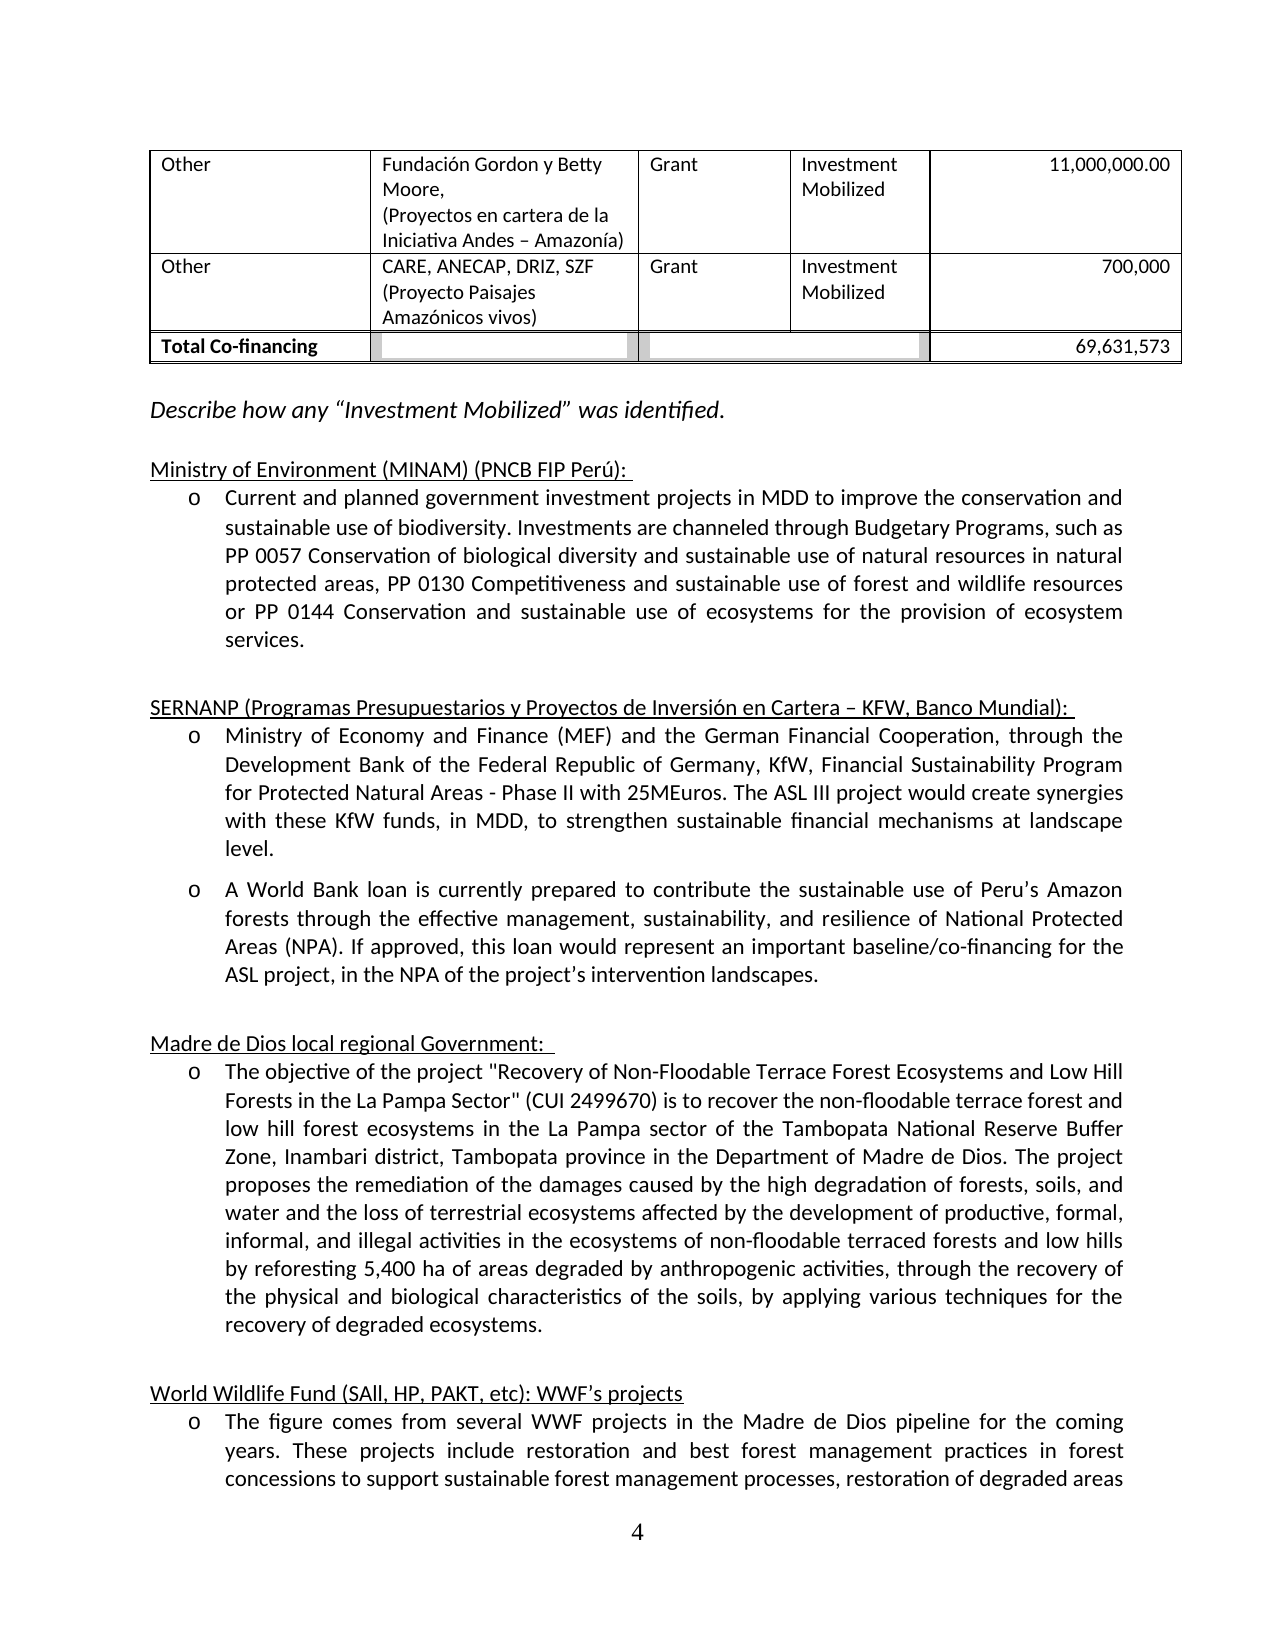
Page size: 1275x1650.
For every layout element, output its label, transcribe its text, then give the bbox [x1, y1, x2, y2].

table_cell [371, 333, 638, 361]
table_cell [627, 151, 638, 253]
table_cell Investment Mobilized [791, 151, 929, 253]
text Describe how any “Investment Mobilized” was identified. [150, 394, 1125, 425]
text Madre de Dios local regional Government: [150, 1029, 1125, 1057]
table_cell 69,631,573 [931, 333, 1181, 361]
table_cell Grant [639, 254, 790, 330]
list The objective of the project "Recovery of Non-Floodable Terrace Forest Ecosystems and Low Hill Forests in the La Pampa Sector" (CUI 2499670) is to recover the non-floodable terrace forest and low hill forest ecosystems in the La Pampa sector of the Tambopata National Reserve Buffer Zone, Inambari district, Tambopata province in the Department of Madre de Dios. The project proposes the remediation of the damages caused by the high degradation of forests, soils, and water and the loss of terrestrial ecosystems affected by the development of productive, formal, informal, and illegal activities in the ecosystems of non-floodable terraced forests and low hills by reforesting 5,400 ha of areas degraded by anthropogenic activities, through the recovery of the physical and biological characteristics of the soils, by applying various techniques for the recovery of degraded ecosystems. [187, 1057, 1125, 1338]
text Ministry of Environment (MINAM) (PNCB FIP Perú): [150, 456, 1125, 483]
list A World Bank loan is currently prepared to contribute the sustainable use of Peru’s Amazon forests through the effective management, sustainability, and resilience of National Protected Areas (NPA). If approved, this loan would represent an important baseline/co-financing for the ASL project, in the NPA of the project’s intervention landscapes. [187, 875, 1125, 988]
list Ministry of Economy and Finance (MEF) and the German Financial Cooperation, through the Development Bank of the Federal Republic of Germany, KfW, Financial Sustainability Program for Protected Natural Areas - Phase II with 25MEuros. The ASL III project would create synergies with these KfW funds, in MDD, to strengthen sustainable financial mechanisms at landscape level. [187, 721, 1125, 863]
text World Wildlife Fund (SAll, HP, PAKT, etc): WWF’s projects [150, 1379, 1125, 1407]
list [187, 1407, 1125, 1492]
list Current and planned government investment projects in MDD to improve the conservation and sustainable use of biodiversity. Investments are channeled through Budgetary Programs, such as PP 0057 Conservation of biological diversity and sustainable use of natural resources in natural protected areas, PP 0130 Competitiveness and sustainable use of forest and wildlife resources or PP 0144 Conservation and sustainable use of ecosystems for the provision of ecosystem services. [187, 483, 1125, 653]
table_cell Grant [639, 151, 790, 253]
table_cell 700,000 [931, 254, 1181, 330]
table_cell Investment Mobilized [791, 254, 929, 330]
table_cell Other [151, 254, 370, 330]
table_cell Other [151, 151, 370, 253]
table_cell Total Co-financing [151, 333, 370, 361]
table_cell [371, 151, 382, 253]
table_cell CARE, ANECAP, DRIZ, SZF (Proyecto Paisajes Amazónicos vivos) [371, 254, 638, 330]
table_cell [639, 333, 929, 361]
text SERNANP (Programas Presupuestarios y Proyectos de Inversión en Cartera – KFW, Banco Mundial): [150, 693, 1125, 721]
table_cell 11,000,000.00 [931, 151, 1181, 253]
